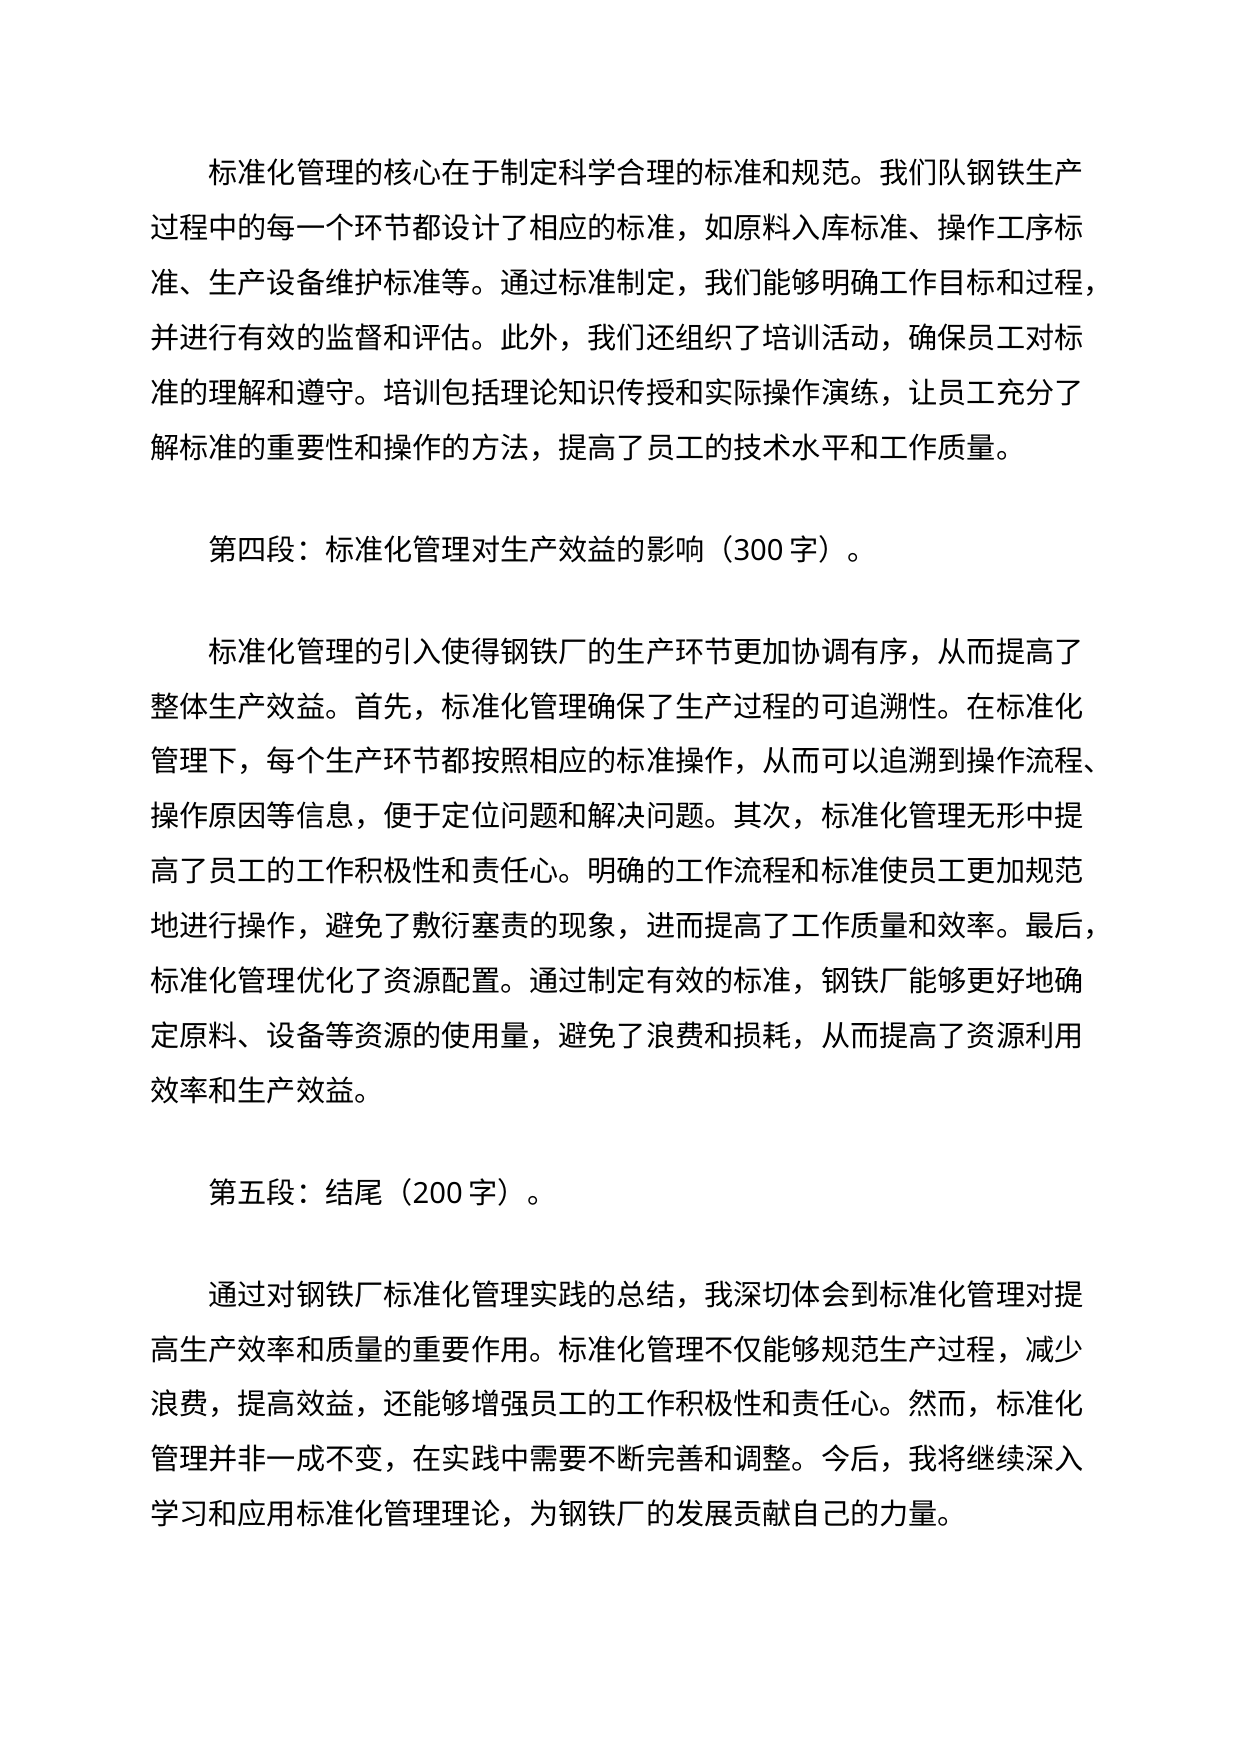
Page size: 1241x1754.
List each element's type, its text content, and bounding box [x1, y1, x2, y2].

text 第五段：结尾（200字）。 [150, 1169, 1090, 1212]
text 标准化管理的核心在于制定科学合理的标准和规范。我们队钢铁生产过程中的每一个环节都设计了相应的标准，如原料入库标准、操作工序标准、生产设备维护标准等。通过标准制定，我们能够明确工作目标和过程，并进行有效的监督和评估。此外，我们还组织了培训活动，确保员工对标准的理解和遵守。培训包括理论知识传授和实际操作演练，让员工充分了解标准的重要性和操作的方法，提高了员工的技术水平和工作质量。 [150, 150, 1090, 467]
text 第四段：标准化管理对生产效益的影响（300字）。 [150, 526, 1090, 569]
text 标准化管理的引入使得钢铁厂的生产环节更加协调有序，从而提高了整体生产效益。首先，标准化管理确保了生产过程的可追溯性。在标准化管理下，每个生产环节都按照相应的标准操作，从而可以追溯到操作流程、操作原因等信息，便于定位问题和解决问题。其次，标准化管理无形中提高了员工的工作积极性和责任心。明确的工作流程和标准使员工更加规范地进行操作，避免了敷衍塞责的现象，进而提高了工作质量和效率。最后，标准化管理优化了资源配置。通过制定有效的标准，钢铁厂能够更好地确定原料、设备等资源的使用量，避免了浪费和损耗，从而提高了资源利用效率和生产效益。 [150, 628, 1090, 1110]
text 通过对钢铁厂标准化管理实践的总结，我深切体会到标准化管理对提高生产效率和质量的重要作用。标准化管理不仅能够规范生产过程，减少浪费，提高效益，还能够增强员工的工作积极性和责任心。然而，标准化管理并非一成不变，在实践中需要不断完善和调整。今后，我将继续深入学习和应用标准化管理理论，为钢铁厂的发展贡献自己的力量。 [150, 1271, 1090, 1533]
